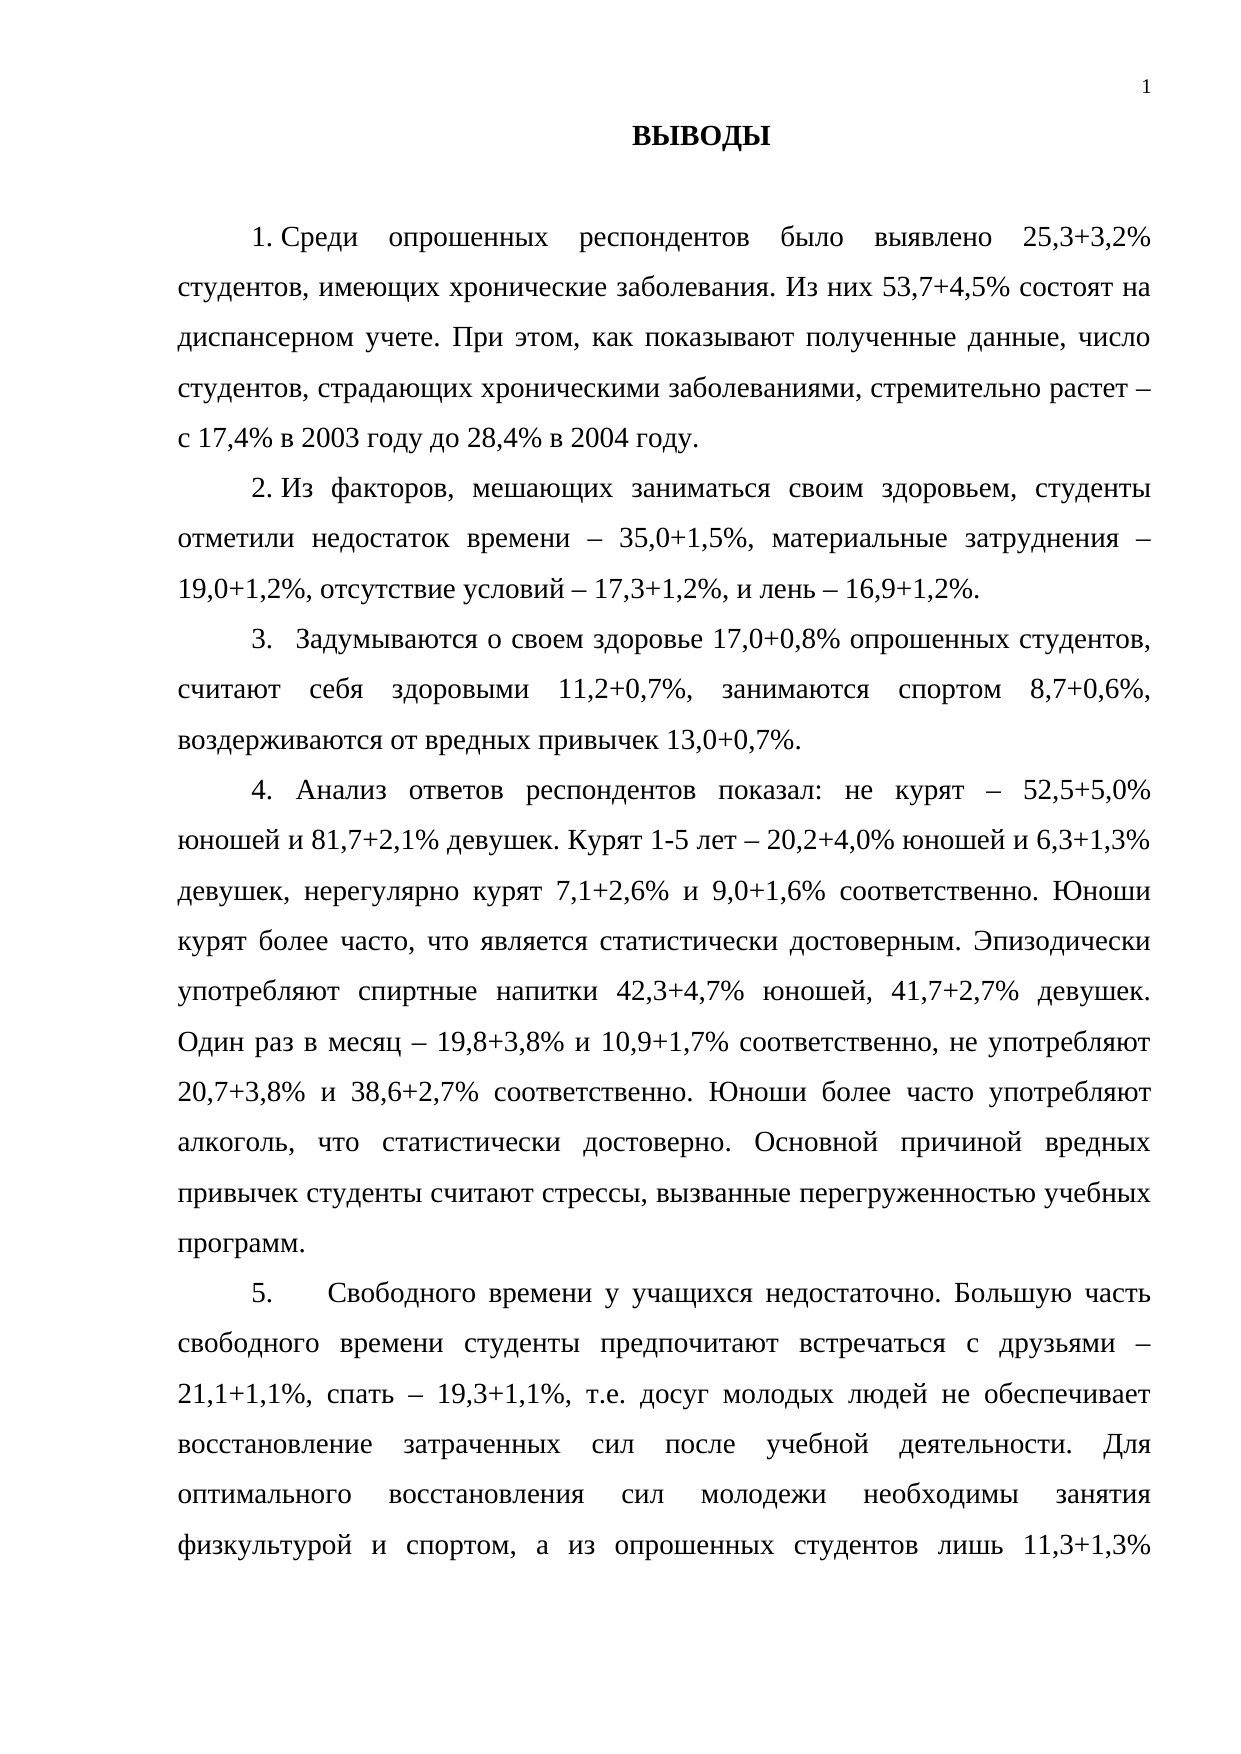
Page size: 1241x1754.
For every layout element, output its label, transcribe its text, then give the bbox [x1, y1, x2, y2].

list Из факторов, мешающих заниматься своим здоровьем, студенты отметили недостаток времени – 35,0+1,5%, материальные затруднения – 19,0+1,2%, отсутствие условий – 17,3+1,2%, и лень – 16,9+1,2%. [177, 470, 1152, 604]
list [177, 1275, 1152, 1560]
list Задумываются о своем здоровье 17,0+0,8% опрошенных студентов, считают себя здоровыми 11,2+0,7%, занимаются спортом 8,7+0,6%, воздерживаются от вредных привычек 13,0+0,7%. [177, 621, 1152, 755]
list Анализ ответов респондентов показал: не курят – 52,5+5,0% юношей и 81,7+2,1% девушек. Курят 1-5 лет – 20,2+4,0% юношей и 6,3+1,3% девушек, нерегулярно курят 7,1+2,6% и 9,0+1,6% соответственно. Юноши курят более часто, что является статистически достоверным. Эпизодически употребляют спиртные напитки 42,3+4,7% юношей, 41,7+2,7% девушек. Один раз в месяц – 19,8+3,8% и 10,9+1,7% соответственно, не употребляют 20,7+3,8% и 38,6+2,7% соответственно. Юноши более часто употребляют алкоголь, что статистически достоверно. Основной причиной вредных привычек студенты считают стрессы, вызванные перегруженностью учебных программ. [177, 772, 1152, 1258]
subtitle ВЫВОДЫ [177, 118, 1152, 152]
list Среди опрошенных респондентов было выявлено 25,3+3,2% студентов, имеющих хронические заболевания. Из них 53,7+4,5% состоят на диспансерном учете. При этом, как показывают полученные данные, число студентов, страдающих хроническими заболеваниями, стремительно растет – с 17,4% в 2003 году до 28,4% в 2004 году. [177, 219, 1152, 453]
